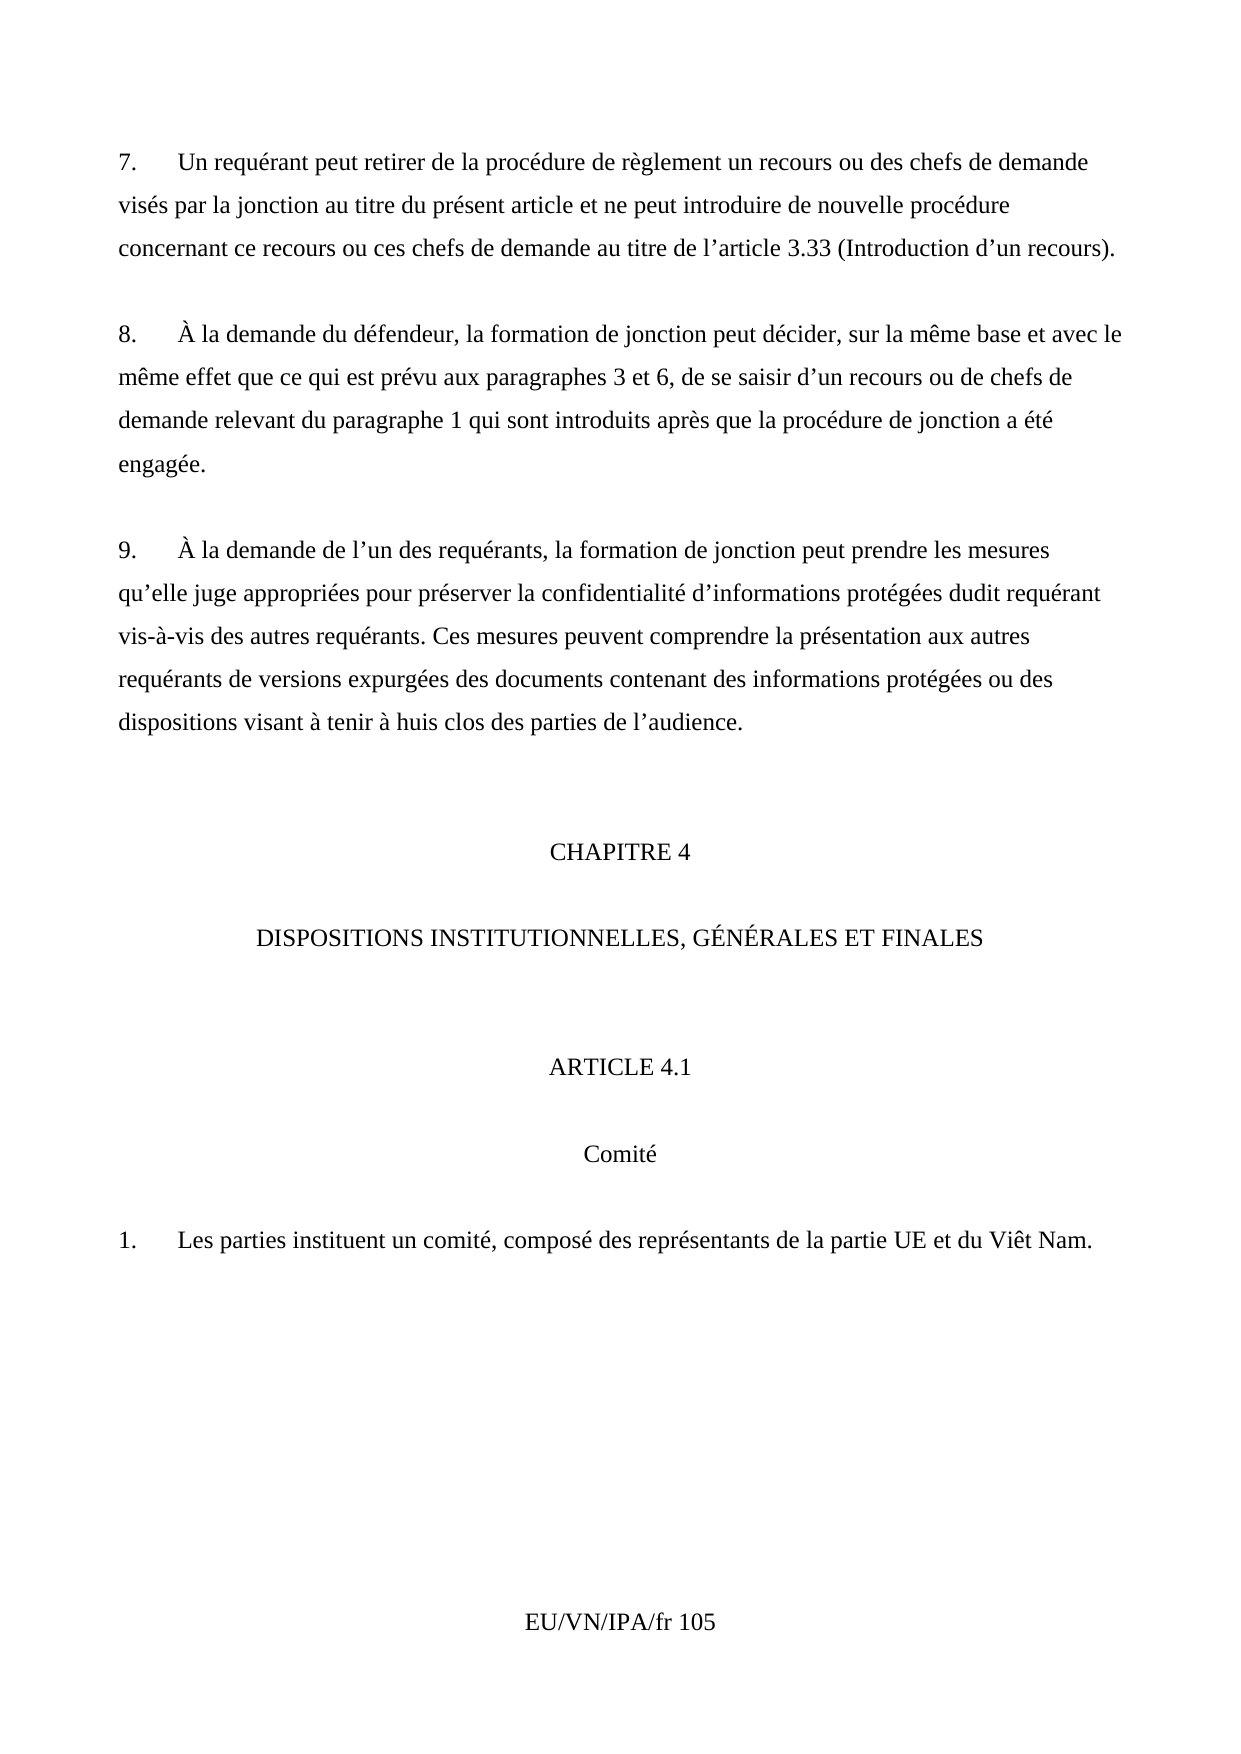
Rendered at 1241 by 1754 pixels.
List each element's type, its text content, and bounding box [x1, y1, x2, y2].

text 7. Un requérant peut retirer de la procédure de règlement un recours ou des chefs de demande visés par la jonction au titre du présent article et ne peut introduire de nouvelle procédure concernant ce recours ou ces chefs de demande au titre de l’article 3.33 (Introduction d’un recours). [118, 147, 1122, 262]
text Comité [118, 1139, 1122, 1167]
text 1. Les parties instituent un comité, composé des représentants de la partie UE et du Viêt Nam. [118, 1225, 1122, 1254]
text DISPOSITIONS INSTITUTIONNELLES, GÉNÉRALES ET FINALES [118, 923, 1122, 952]
text 8. À la demande du défendeur, la formation de jonction peut décider, sur la même base et avec le même effet que ce qui est prévu aux paragraphes 3 et 6, de se saisir d’un recours ou de chefs de demande relevant du paragraphe 1 qui sont introduits après que la procédure de jonction a été engagée. [118, 319, 1122, 477]
text 9. À la demande de l’un des requérants, la formation de jonction peut prendre les mesures qu’elle juge appropriées pour préserver la confidentialité d’informations protégées dudit requérant vis-à-vis des autres requérants. Ces mesures peuvent comprendre la présentation aux autres requérants de versions expurgées des documents contenant des informations protégées ou des dispositions visant à tenir à huis clos des parties de l’audience. [118, 535, 1122, 736]
text CHAPITRE 4 [118, 837, 1122, 866]
text ARTICLE 4.1 [118, 1052, 1122, 1081]
